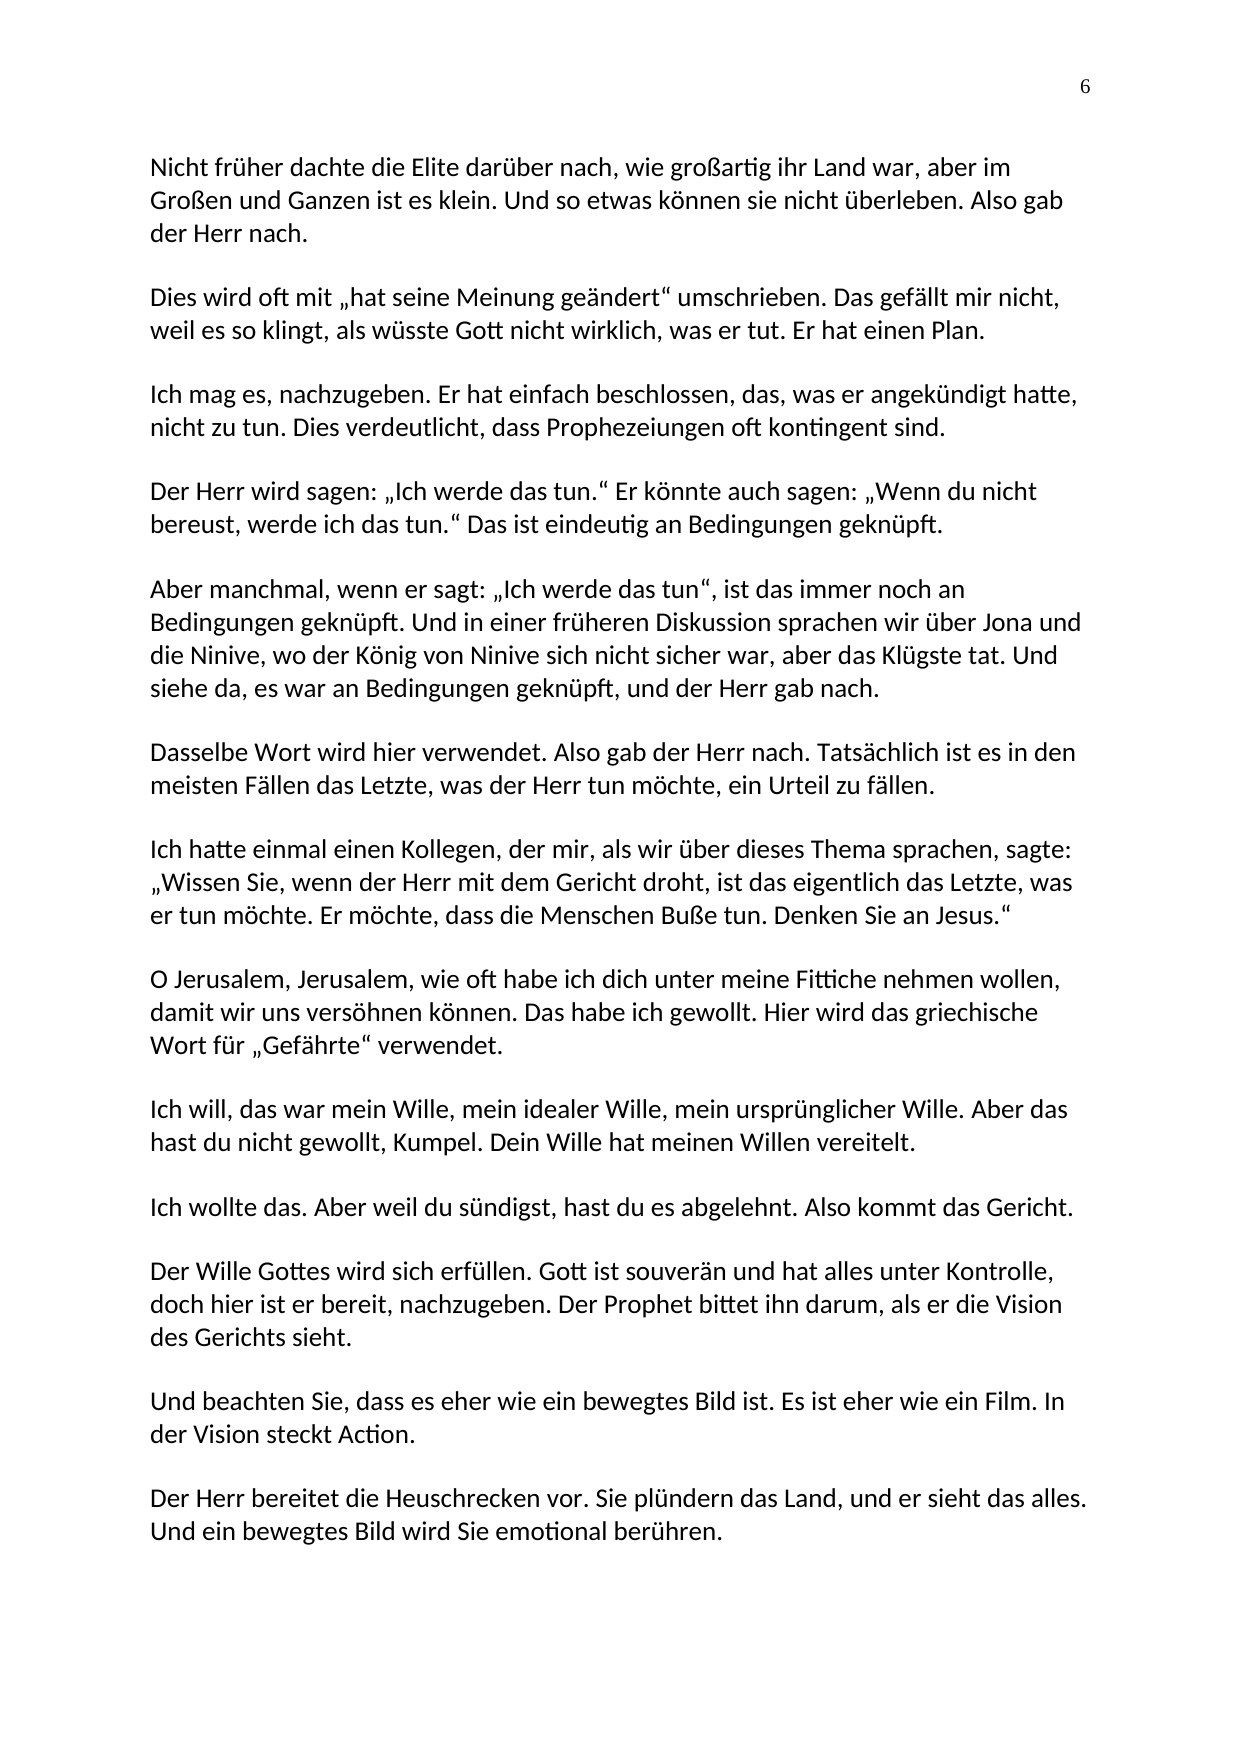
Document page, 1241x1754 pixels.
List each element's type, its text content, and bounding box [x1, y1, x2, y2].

text Der Wille Gottes wird sich erfüllen. Gott ist souverän und hat alles unter Kontrolle, doch hier ist er bereit, nachzugeben. Der Prophet bittet ihn darum, als er die Vision des Gerichts sieht. [150, 1254, 1090, 1353]
text Ich will, das war mein Wille, mein idealer Wille, mein ursprünglicher Wille. Aber das hast du nicht gewollt, Kumpel. Dein Wille hat meinen Willen vereitelt. [150, 1093, 1090, 1159]
text Ich hatte einmal einen Kollegen, der mir, als wir über dieses Thema sprachen, sagte: „Wissen Sie, wenn der Herr mit dem Gericht droht, ist das eigentlich das Letzte, was er tun möchte. Er möchte, dass die Menschen Buße tun. Denken Sie an Jesus.“ [150, 832, 1090, 931]
text O Jerusalem, Jerusalem, wie oft habe ich dich unter meine Fittiche nehmen wollen, damit wir uns versöhnen können. Das habe ich gewollt. Hier wird das griechische Wort für „Gefährte“ verwendet. [150, 962, 1090, 1061]
text Ich mag es, nachzugeben. Er hat einfach beschlossen, das, was er angekündigt hatte, nicht zu tun. Dies verdeutlicht, dass Prophezeiungen oft kontingent sind. [150, 377, 1090, 443]
text Aber manchmal, wenn er sagt: „Ich werde das tun“, ist das immer noch an Bedingungen geknüpft. Und in einer früheren Diskussion sprachen wir über Jona und die Ninive, wo der König von Ninive sich nicht sicher war, aber das Klügste tat. Und siehe da, es war an Bedingungen geknüpft, und der Herr gab nach. [150, 572, 1090, 704]
text Der Herr wird sagen: „Ich werde das tun.“ Er könnte auch sagen: „Wenn du nicht bereust, werde ich das tun.“ Das ist eindeutig an Bedingungen geknüpft. [150, 474, 1090, 541]
text Der Herr bereitet die Heuschrecken vor. Sie plündern das Land, und er sieht das alles. Und ein bewegtes Bild wird Sie emotional berühren. [150, 1481, 1090, 1547]
text Ich wollte das. Aber weil du sündigst, hast du es abgelehnt. Also kommt das Gericht. [150, 1190, 1090, 1223]
text Und beachten Sie, dass es eher wie ein bewegtes Bild ist. Es ist eher wie ein Film. In der Vision steckt Action. [150, 1384, 1090, 1450]
text Dies wird oft mit „hat seine Meinung geändert“ umschrieben. Das gefällt mir nicht, weil es so klingt, als wüsste Gott nicht wirklich, was er tut. Er hat einen Plan. [150, 280, 1090, 346]
text Nicht früher dachte die Elite darüber nach, wie großartig ihr Land war, aber im Großen und Ganzen ist es klein. Und so etwas können sie nicht überleben. Also gab der Herr nach. [150, 150, 1090, 249]
text Dasselbe Wort wird hier verwendet. Also gab der Herr nach. Tatsächlich ist es in den meisten Fällen das Letzte, was der Herr tun möchte, ein Urteil zu fällen. [150, 735, 1090, 801]
